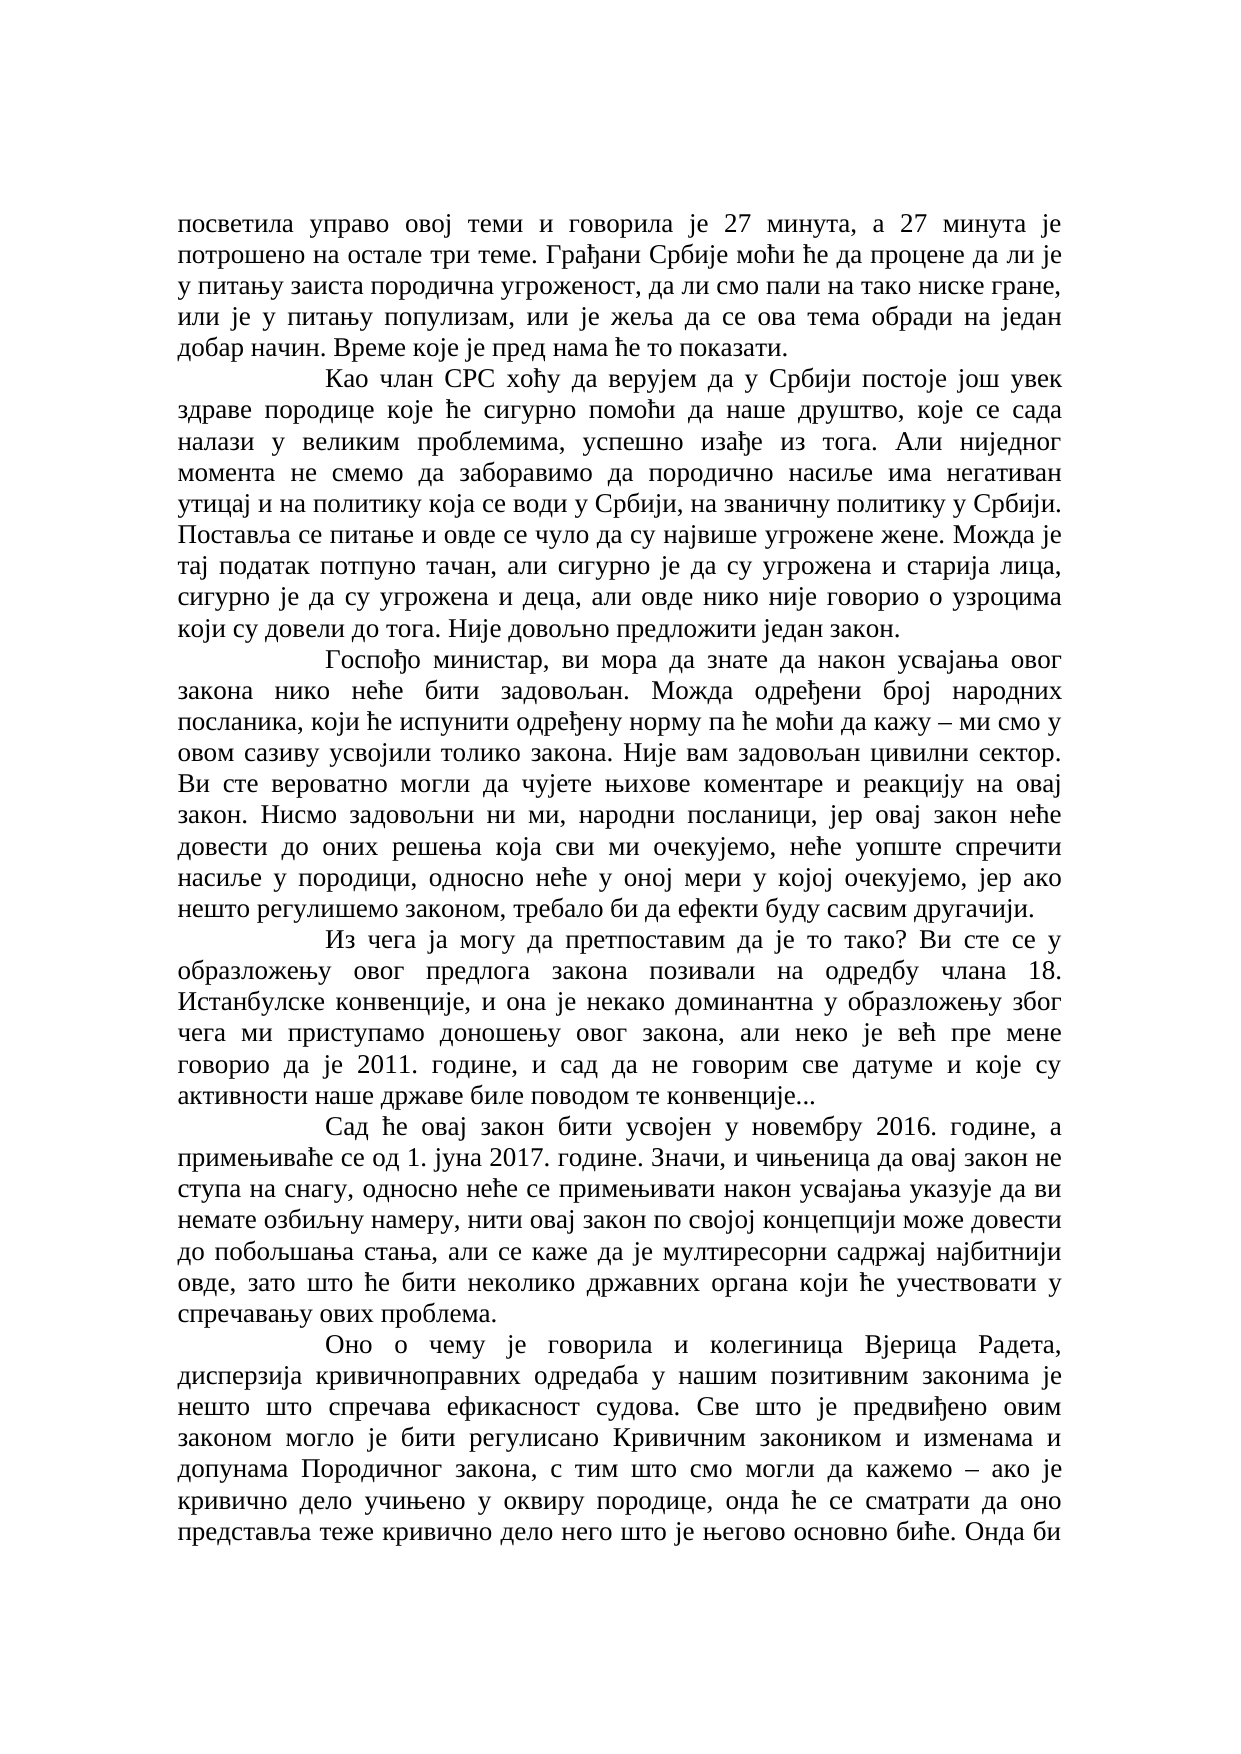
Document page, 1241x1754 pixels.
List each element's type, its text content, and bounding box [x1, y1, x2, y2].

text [177, 207, 1063, 362]
text Сад ће овај закон бити усвојен у новембру 2016. године, а примењиваће се од 1. јуна 2017. године. Значи, и чињеница да овај закон не ступа на снагу, односно неће се примењивати након усвајања указује да ви немате озбиљну намеру, нити овај закон по својој концепцији може довести до побољшања стања, али се каже да је мултиресорни садржај најбитнији овде, зато што ће бити неколико државних органа који ће учествовати у спречавању ових проблема. [177, 1110, 1063, 1328]
text Као члан СРС хоћу да верујем да у Србији постоје још увек здраве породице које ће сигурно помоћи да наше друштво, које се сада налази у великим проблемима, успешно изађе из тога. Али ниједног момента не смемо да заборавимо да породично насиље има негативан утицај и на политику која се води у Србији, на званичну политику у Србији. Поставља се питање и овде се чуло да су највише угрожене жене. Можда је тај податак потпуно тачан, али сигурно је да су угрожена и старија лица, сигурно је да су угрожена и деца, али овде нико није говорио о узроцима који су довели до тога. Није довољно предложити један закон. [177, 362, 1063, 643]
text Из чега ја могу да претпоставим да је то тако? Ви сте се у образложењу овог предлога закона позивали на одредбу члана 18. Истанбулске конвенције, и она је некако доминантна у образложењу због чега ми приступамо доношењу овог закона, али неко је већ пре мене говорио да је 2011. године, и сад да не говорим све датуме и које су активности наше државе биле поводом те конвенције... [177, 923, 1063, 1110]
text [177, 1328, 1063, 1546]
text Госпођо министар, ви мора да знате да након усвајања овог закона нико неће бити задовољан. Можда одређени број народних посланика, који ће испунити одређену норму па ће моћи да кажу – ми смо у овом сазиву усвојили толико закона. Није вам задовољан цивилни сектор. Ви сте вероватно могли да чујете њихове коментаре и реакцију на овај закон. Нисмо задовољни ни ми, народни посланици, јер овај закон неће довести до оних решења која сви ми очекујемо, неће уопште спречити насиље у породици, односно неће у оној мери у којој очекујемо, јер ако нешто регулишемо законом, требало би да ефекти буду сасвим другачији. [177, 643, 1063, 923]
